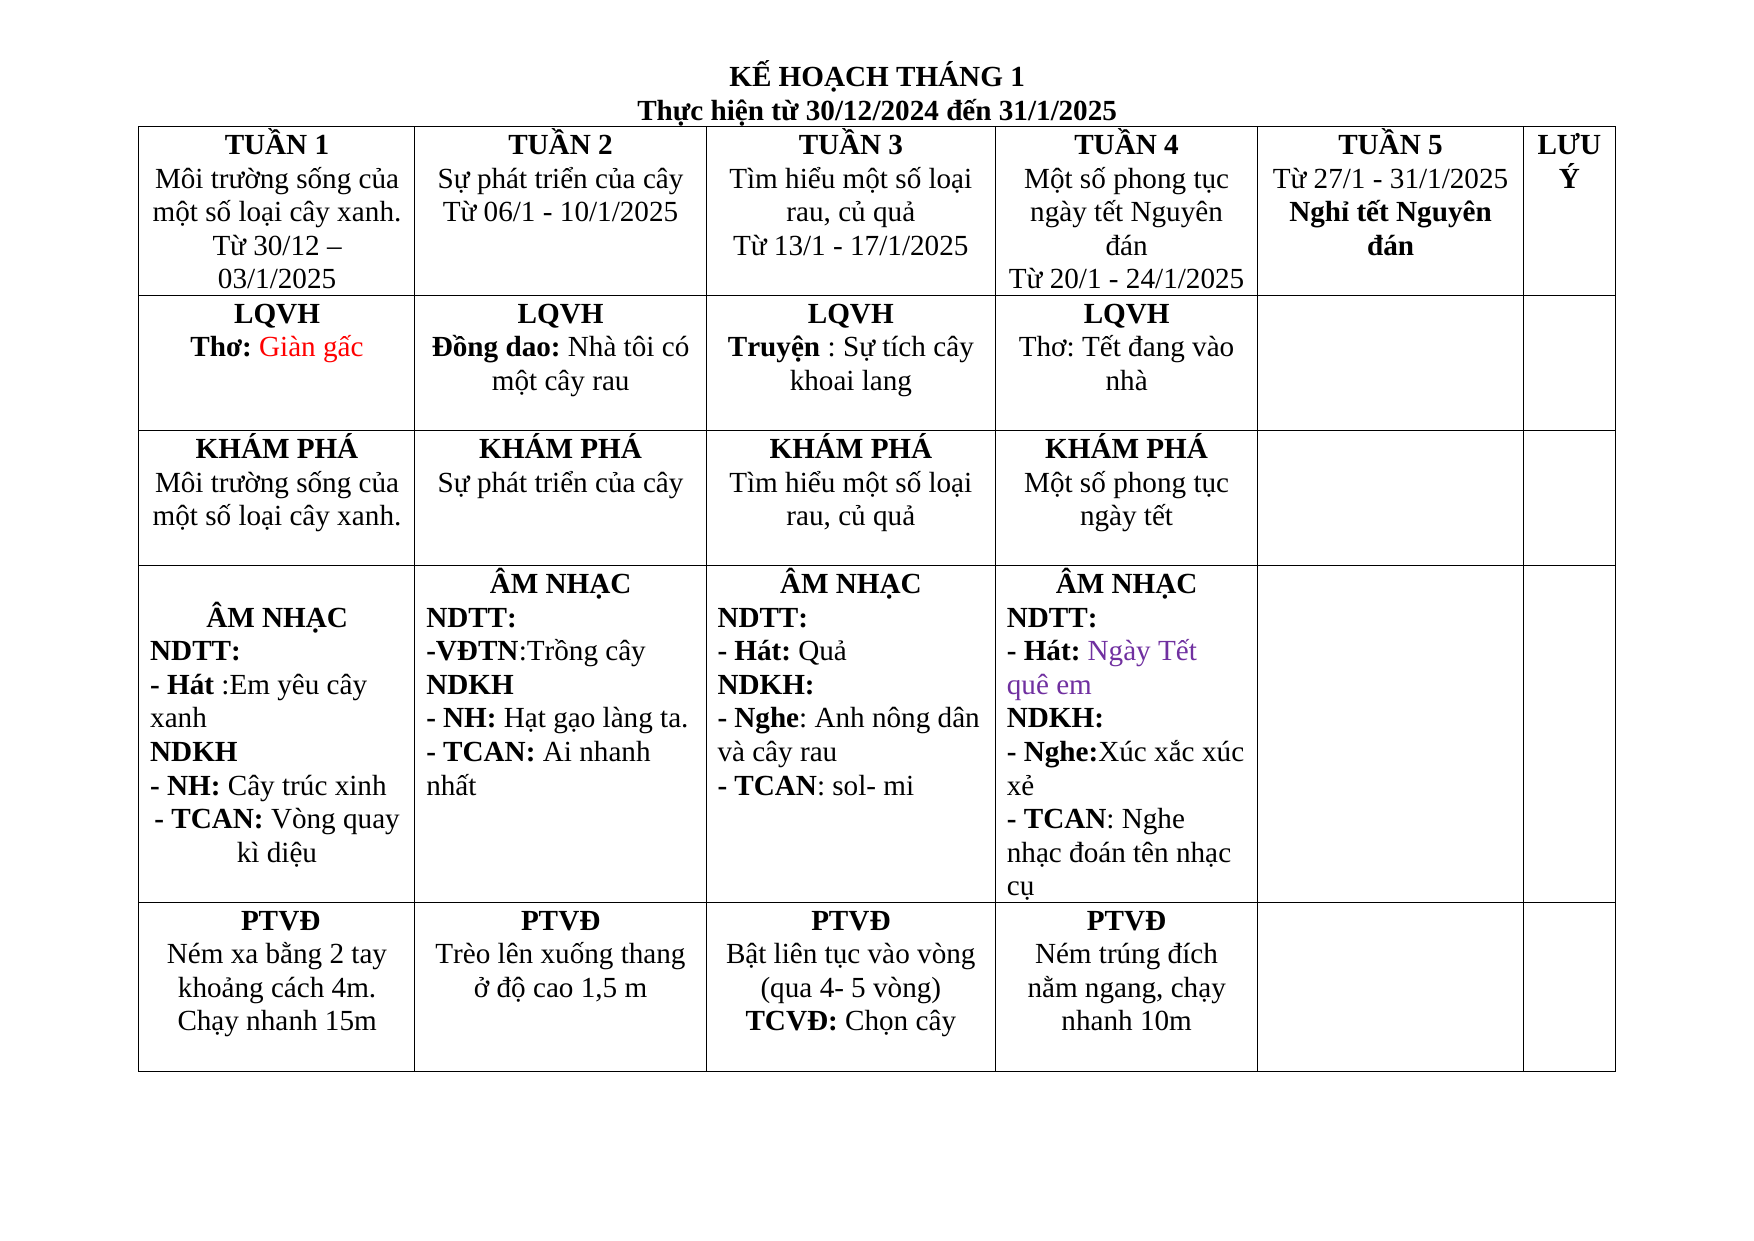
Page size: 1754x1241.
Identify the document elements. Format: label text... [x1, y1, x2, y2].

table_cell KHÁM PHÁ Môi trường sống của một số loại cây xanh. [139, 431, 414, 565]
table_cell PTVĐ Bật liên tục vào vòng (qua 4- 5 vòng) TCVĐ: Chọn cây [707, 903, 995, 1071]
table_cell ÂM NHẠC NDTT: - Hát :Em yêu cây xanh NDKH - NH: Cây trúc xinh - TCAN: Vòng quay kì diệu [139, 566, 414, 902]
table_cell [1258, 431, 1523, 565]
text KẾ HOẠCH THÁNG 1 [150, 59, 1604, 93]
text Thực hiện từ 30/12/2024 đến 31/1/2025 [150, 93, 1604, 126]
table_header TUẦN 2 Sự phát triển của cây Từ 06/1 - 10/1/2025 [415, 127, 706, 295]
table_cell LQVH Đồng dao: Nhà tôi có một cây rau [415, 296, 706, 430]
table_cell ÂM NHẠC NDTT: - Hát: Quả NDKH: - Nghe: Anh nông dân và cây rau - TCAN: sol- mi [707, 566, 995, 902]
table_cell [1524, 431, 1615, 565]
table_cell LQVH Truyện : Sự tích cây khoai lang [707, 296, 995, 430]
table_cell LQVH Thơ: Giàn gấc [139, 296, 414, 430]
table_cell [1258, 566, 1523, 902]
table_cell KHÁM PHÁ Sự phát triển của cây [415, 431, 706, 565]
table_cell KHÁM PHÁ Tìm hiểu một số loại rau, củ quả [707, 431, 995, 565]
table_cell [1258, 903, 1523, 1071]
table_cell ÂM NHẠC NDTT: - Hát: Ngày Tết quê em NDKH: - Nghe:Xúc xắc xúc xẻ - TCAN: Nghe nhạc đoán tên nhạc cụ [996, 566, 1257, 902]
table_cell PTVĐ Ném xa bằng 2 tay khoảng cách 4m. Chạy nhanh 15m [139, 903, 414, 1071]
table_header TUẦN 1 Môi trường sống của một số loại cây xanh. Từ 30/12 – 03/1/2025 [139, 127, 414, 295]
table_cell [1524, 566, 1615, 902]
table_header LƯU Ý [1524, 127, 1615, 295]
table_header TUẦN 4 Một số phong tục ngày tết Nguyên đán Từ 20/1 - 24/1/2025 [996, 127, 1257, 295]
table_cell PTVĐ Trèo lên xuống thang ở độ cao 1,5 m [415, 903, 706, 1071]
table_header TUẦN 3 Tìm hiểu một số loại rau, củ quả Từ 13/1 - 17/1/2025 [707, 127, 995, 295]
table_cell [1524, 903, 1615, 1071]
table_cell KHÁM PHÁ Một số phong tục ngày tết [996, 431, 1257, 565]
table_cell PTVĐ Ném trúng đích nằm ngang, chạy nhanh 10m [996, 903, 1257, 1071]
table_cell [1524, 296, 1615, 430]
table_cell LQVH Thơ: Tết đang vào nhà [996, 296, 1257, 430]
table_cell [1258, 296, 1523, 430]
table_cell ÂM NHẠC NDTT: -VĐTN:Trồng cây NDKH - NH: Hạt gạo làng ta. - TCAN: Ai nhanh nhất [415, 566, 706, 902]
table_header TUẦN 5 Từ 27/1 - 31/1/2025 Nghỉ tết Nguyên đán [1258, 127, 1523, 295]
